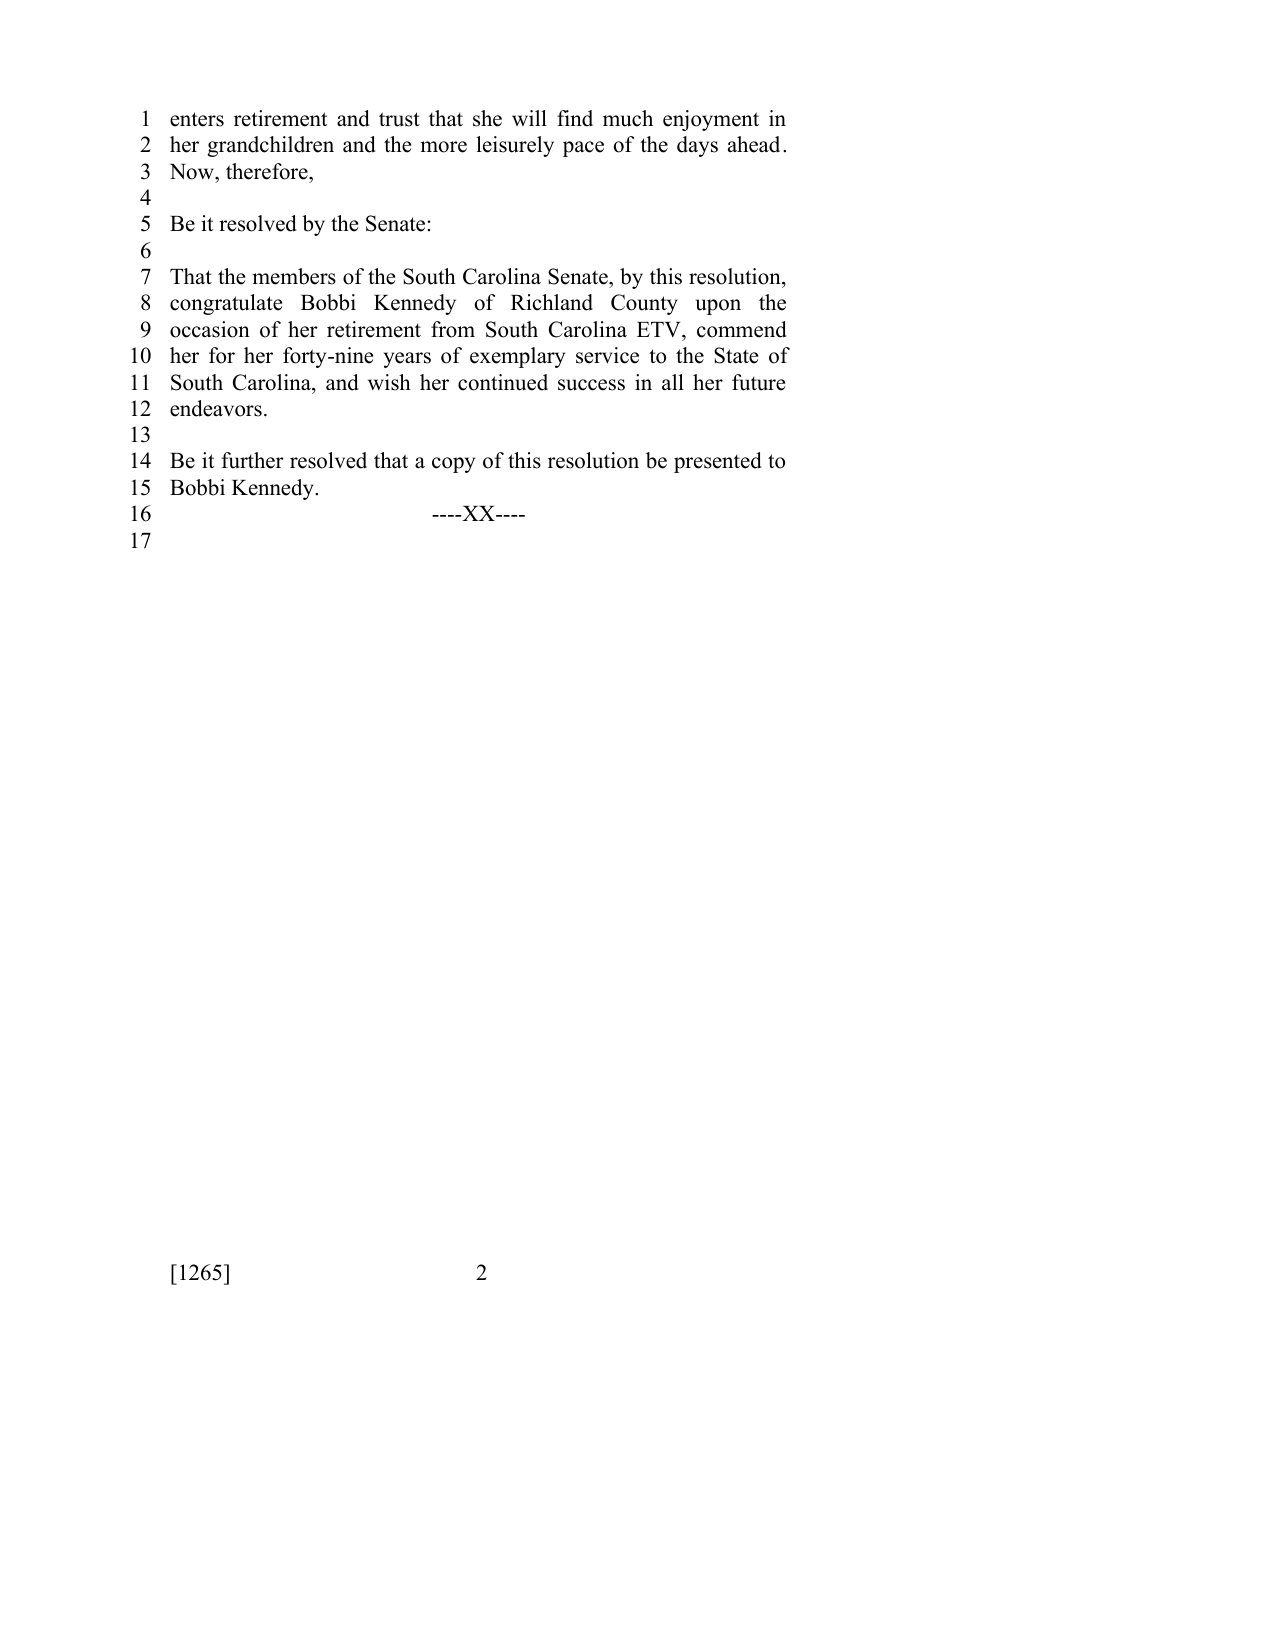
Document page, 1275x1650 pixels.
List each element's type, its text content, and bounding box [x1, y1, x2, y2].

text ----XX---- [169, 500, 787, 527]
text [169, 105, 787, 184]
text That the members of the South Carolina Senate, by this resolution, congratulate Bobbi Kennedy of Richland County upon the occasion of her retirement from South Carolina ETV, commend her for her forty-nine years of exemplary service to the State of South Carolina, and wish her continued success in all her future endeavors. [169, 263, 787, 421]
text Be it further resolved that a copy of this resolution be presented to Bobbi Kennedy. [169, 448, 787, 500]
text Be it resolved by the Senate: [169, 210, 787, 237]
